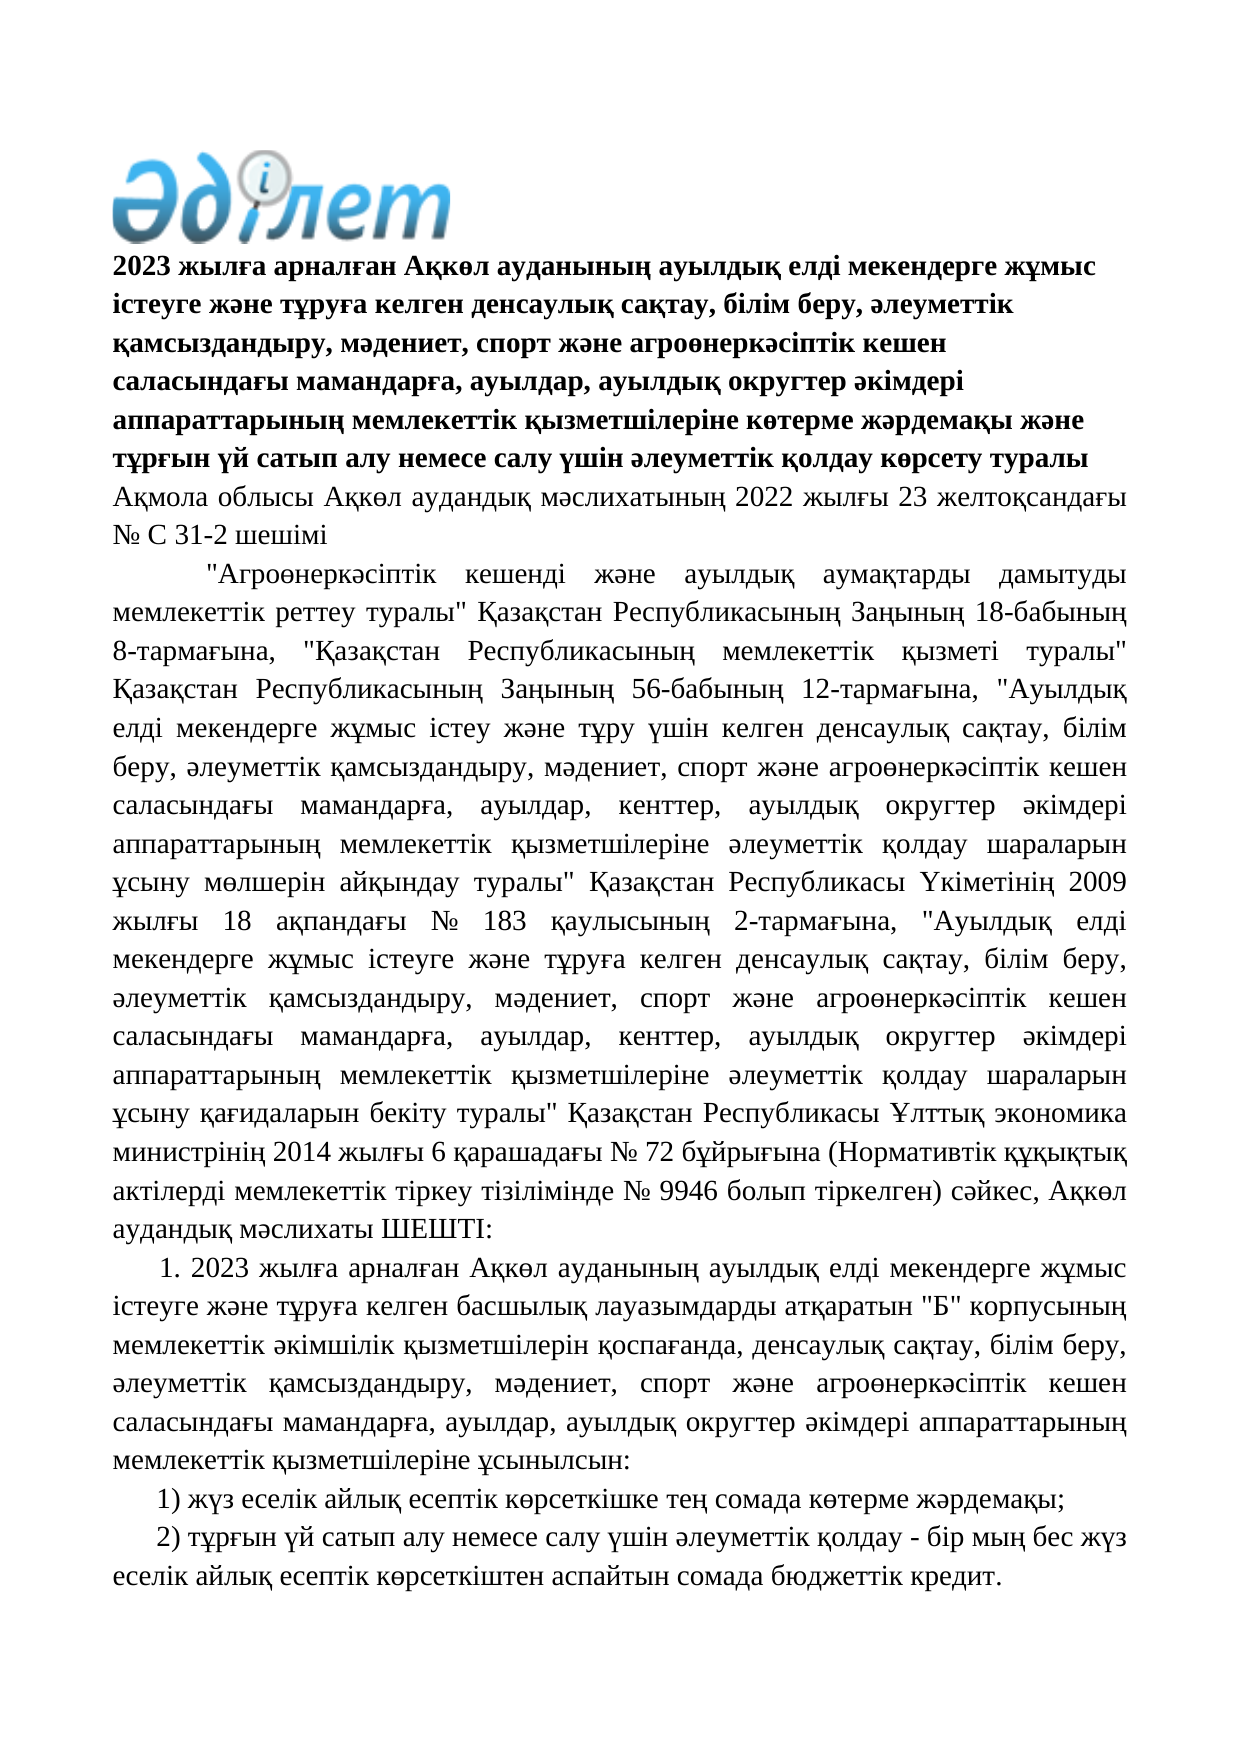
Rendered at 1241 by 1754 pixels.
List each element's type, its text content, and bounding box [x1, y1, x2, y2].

picture [112, 150, 451, 244]
text 1) жүз еселік айлық есептік көрсеткішке тең сомада көтерме жәрдемақы; [112, 1481, 1128, 1514]
text Ақмола облысы Ақкөл аудандық мәслихатының 2022 жылғы 23 желтоқсандағы № С 31-2 шешімі [112, 479, 1128, 551]
text 2) тұрғын үй сатып алу немесе салу үшін әлеуметтік қолдау - бір мың бес жүз еселік айлық есептік көрсеткіштен аспайтын сомада бюджеттік кредит. [112, 1519, 1128, 1592]
text 2023 жылға арналған Ақкөл ауданының ауылдық елді мекендерге жұмыс істеуге және тұруға келген денсаулық сақтау, білім беру, әлеуметтік қамсыздандыру, мәдениет, спорт және агроөнеркәсіптік кешен саласындағы мамандарға, ауылдар, ауылдық округтер әкімдері аппараттарының мемлекеттік қызметшілеріне көтерме жәрдемақы және тұрғын үй сатып алу немесе салу үшін әлеуметтік қолдау көрсету туралы [112, 248, 1128, 474]
text 1. 2023 жылға арналған Ақкөл ауданының ауылдық елді мекендерге жұмыс істеуге және тұруға келген басшылық лауазымдарды атқаратын "Б" корпусының мемлекеттік әкімшілік қызметшілерін қоспағанда, денсаулық сақтау, білім беру, әлеуметтік қамсыздандыру, мәдениет, спорт және агроөнеркәсіптік кешен саласындағы мамандарға, ауылдар, ауылдық округтер әкімдері аппараттарының мемлекеттік қызметшілеріне ұсынылсын: [112, 1250, 1128, 1476]
text "Агроөнеркәсiптiк кешендi және ауылдық аумақтарды дамытуды мемлекеттiк реттеу туралы" Қазақстан Республикасының Заңының 18-бабының 8-тармағына, "Қазақстан Республикасының мемлекеттік қызметі туралы" Қазақстан Республикасының Заңының 56-бабының 12-тармағына, "Ауылдық елді мекендерге жұмыс істеу және тұру үшін келген денсаулық сақтау, білім беру, әлеуметтік қамсыздандыру, мәдениет, спорт және агроөнеркәсіптік кешен саласындағы мамандарға, ауылдар, кенттер, ауылдық округтер әкімдері аппараттарының мемлекеттік қызметшілеріне әлеуметтік қолдау шараларын ұсыну мөлшерін айқындау туралы" Қазақстан Республикасы Үкіметінің 2009 жылғы 18 ақпандағы № 183 қаулысының 2-тармағына, "Ауылдық елдi мекендерге жұмыс iстеуге және тұруға келген денсаулық сақтау, бiлiм беру, әлеуметтiк қамсыздандыру, мәдениет, спорт және агроөнеркәсіптік кешен саласындағы мамандарға, ауылдар, кенттер, ауылдық округтер әкімдері аппараттарының мемлекеттік қызметшілеріне әлеуметтiк қолдау шараларын ұсыну қағидаларын бекіту туралы" Қазақстан Республикасы Ұлттық экономика министрінің 2014 жылғы 6 қарашадағы № 72 бұйрығына (Нормативтік құқықтық актілерді мемлекеттік тіркеу тізілімінде № 9946 болып тіркелген) сәйкес, Ақкөл аудандық мәслихаты ШЕШТІ: [112, 556, 1128, 1245]
